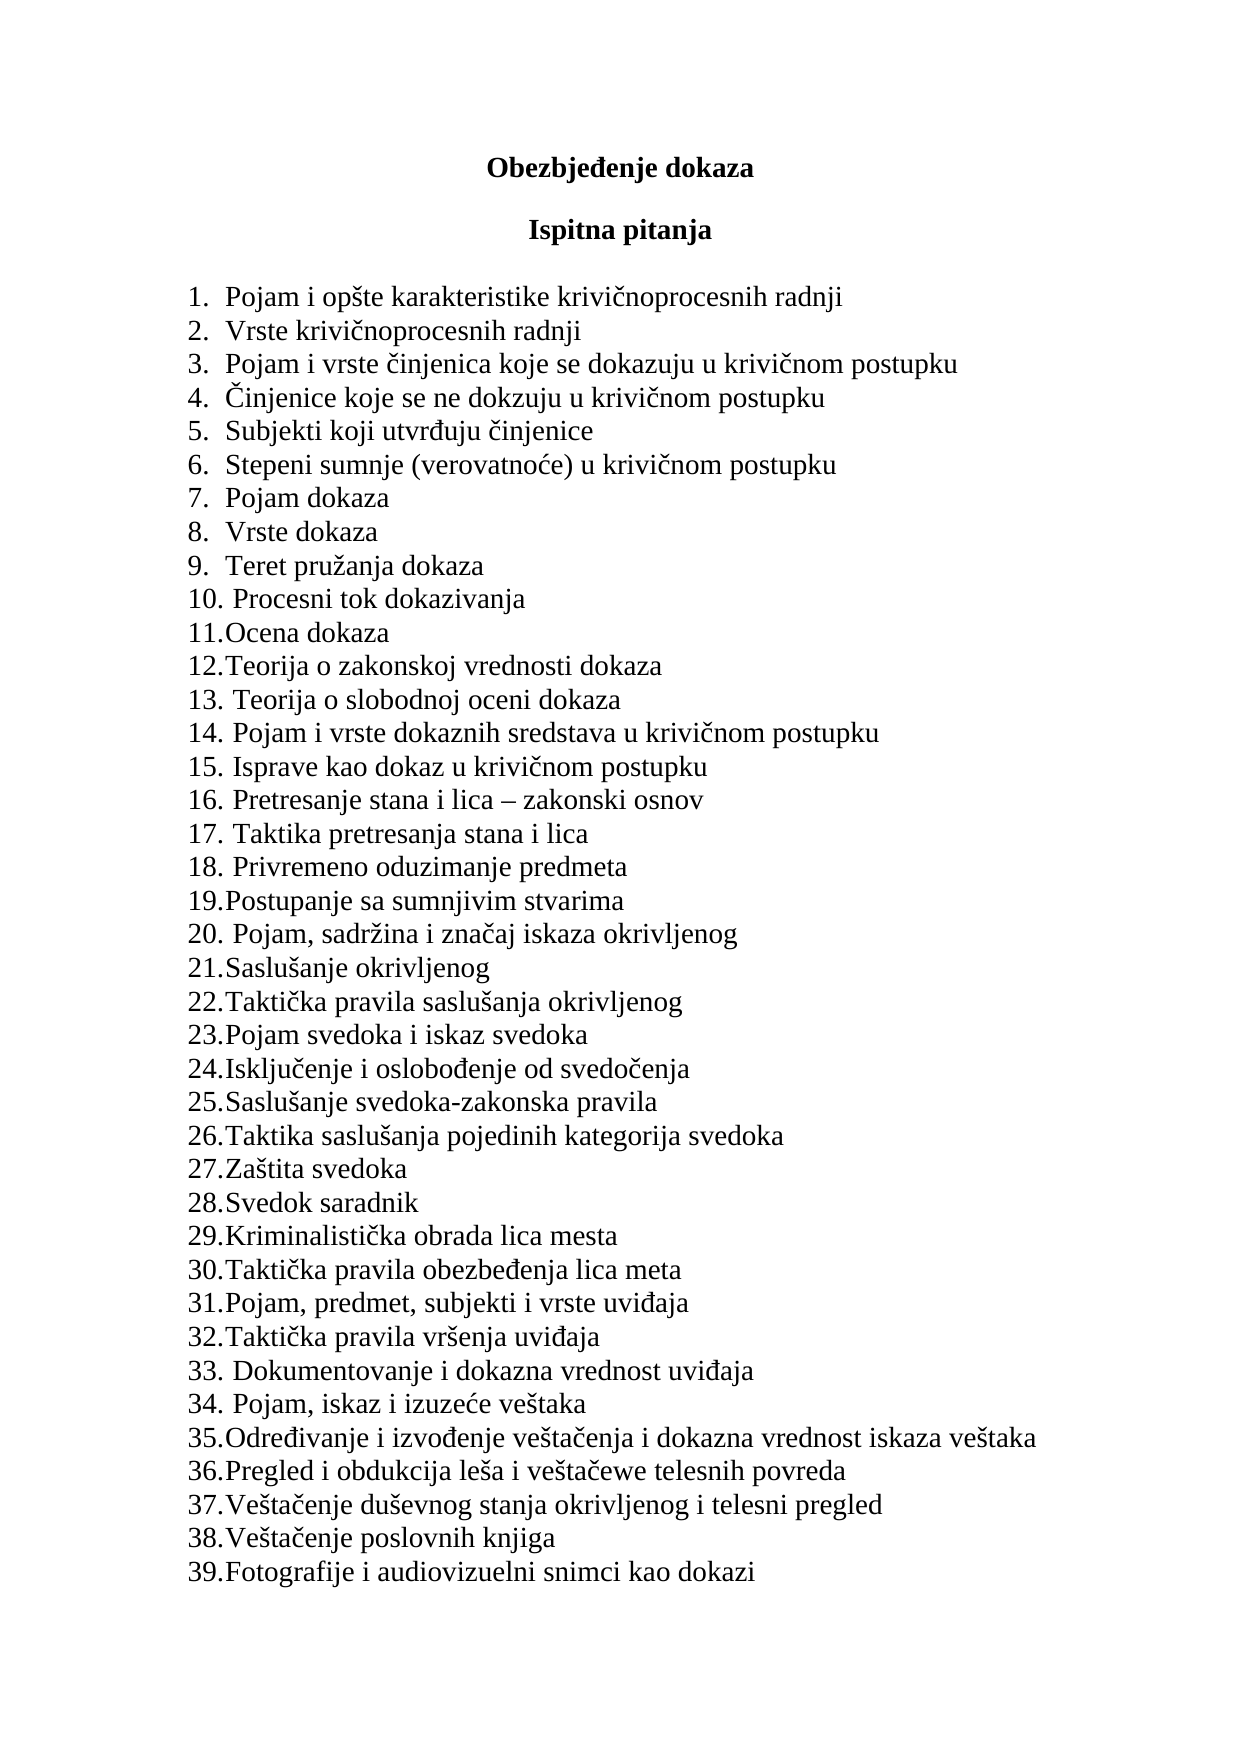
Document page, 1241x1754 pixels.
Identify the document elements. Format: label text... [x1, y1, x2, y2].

list Teorija o zakonskoj vrednosti dokaza [187, 648, 1090, 682]
list Veštačenje poslovnih knjiga [187, 1520, 1090, 1554]
list Pojam svedoka i iskaz svedoka [187, 1017, 1090, 1051]
list Pojam i vrste činjenica koje se dokazuju u krivičnom postupku [187, 346, 1090, 380]
list Pregled i obdukcija leša i veštačewe telesnih povreda [187, 1453, 1090, 1487]
list Veštačenje duševnog stanja okrivljenog i telesni pregled [187, 1487, 1090, 1520]
list Određivanje i izvođenje veštačenja i dokazna vrednost iskaza veštaka [187, 1420, 1090, 1453]
list Fotografije i audiovizuelni snimci kao dokazi [187, 1554, 1090, 1587]
text Ispitna pitanja [150, 212, 1090, 246]
list Pojam i vrste dokaznih sredstava u krivičnom postupku [187, 715, 1090, 749]
list Isprave kao dokaz u krivičnom postupku [187, 749, 1090, 782]
list Pojam i opšte karakteristike krivičnoprocesnih radnji [187, 279, 1090, 313]
list Pojam, sadržina i značaj iskaza okrivljenog [187, 917, 1090, 950]
list Teorija o slobodnoj oceni dokaza [187, 682, 1090, 715]
list Pojam, iskaz i izuzeće veštaka [187, 1386, 1090, 1420]
text Obezbjeđenje dokaza [150, 150, 1090, 183]
list Pojam dokaza [187, 481, 1090, 514]
list Teret pružanja dokaza [187, 548, 1090, 581]
list Saslušanje okrivljenog [187, 950, 1090, 984]
list Kriminalistička obrada lica mesta [187, 1218, 1090, 1252]
list Isključenje i oslobođenje od svedočenja [187, 1051, 1090, 1084]
list Pojam, predmet, subjekti i vrste uviđaja [187, 1286, 1090, 1319]
list Postupanje sa sumnjivim stvarima [187, 883, 1090, 917]
list Taktika pretresanja stana i lica [187, 816, 1090, 849]
list Taktička pravila obezbeđenja lica meta [187, 1252, 1090, 1286]
list Privremeno oduzimanje predmeta [187, 849, 1090, 883]
list Stepeni sumnje (verovatnoće) u krivičnom postupku [187, 447, 1090, 481]
list Subjekti koji utvrđuju činjenice [187, 413, 1090, 447]
list Dokumentovanje i dokazna vrednost uviđaja [187, 1353, 1090, 1386]
list Vrste krivičnoprocesnih radnji [187, 313, 1090, 346]
list Pretresanje stana i lica – zakonski osnov [187, 782, 1090, 816]
list Saslušanje svedoka-zakonska pravila [187, 1084, 1090, 1118]
list Taktika saslušanja pojedinih kategorija svedoka [187, 1118, 1090, 1151]
list Svedok saradnik [187, 1185, 1090, 1218]
list Ocena dokaza [187, 615, 1090, 648]
list Taktička pravila vršenja uviđaja [187, 1319, 1090, 1353]
list Vrste dokaza [187, 514, 1090, 548]
list Zaštita svedoka [187, 1151, 1090, 1185]
list Procesni tok dokazivanja [187, 581, 1090, 615]
list Činjenice koje se ne dokzuju u krivičnom postupku [187, 380, 1090, 413]
list Taktička pravila saslušanja okrivljenog [187, 984, 1090, 1017]
